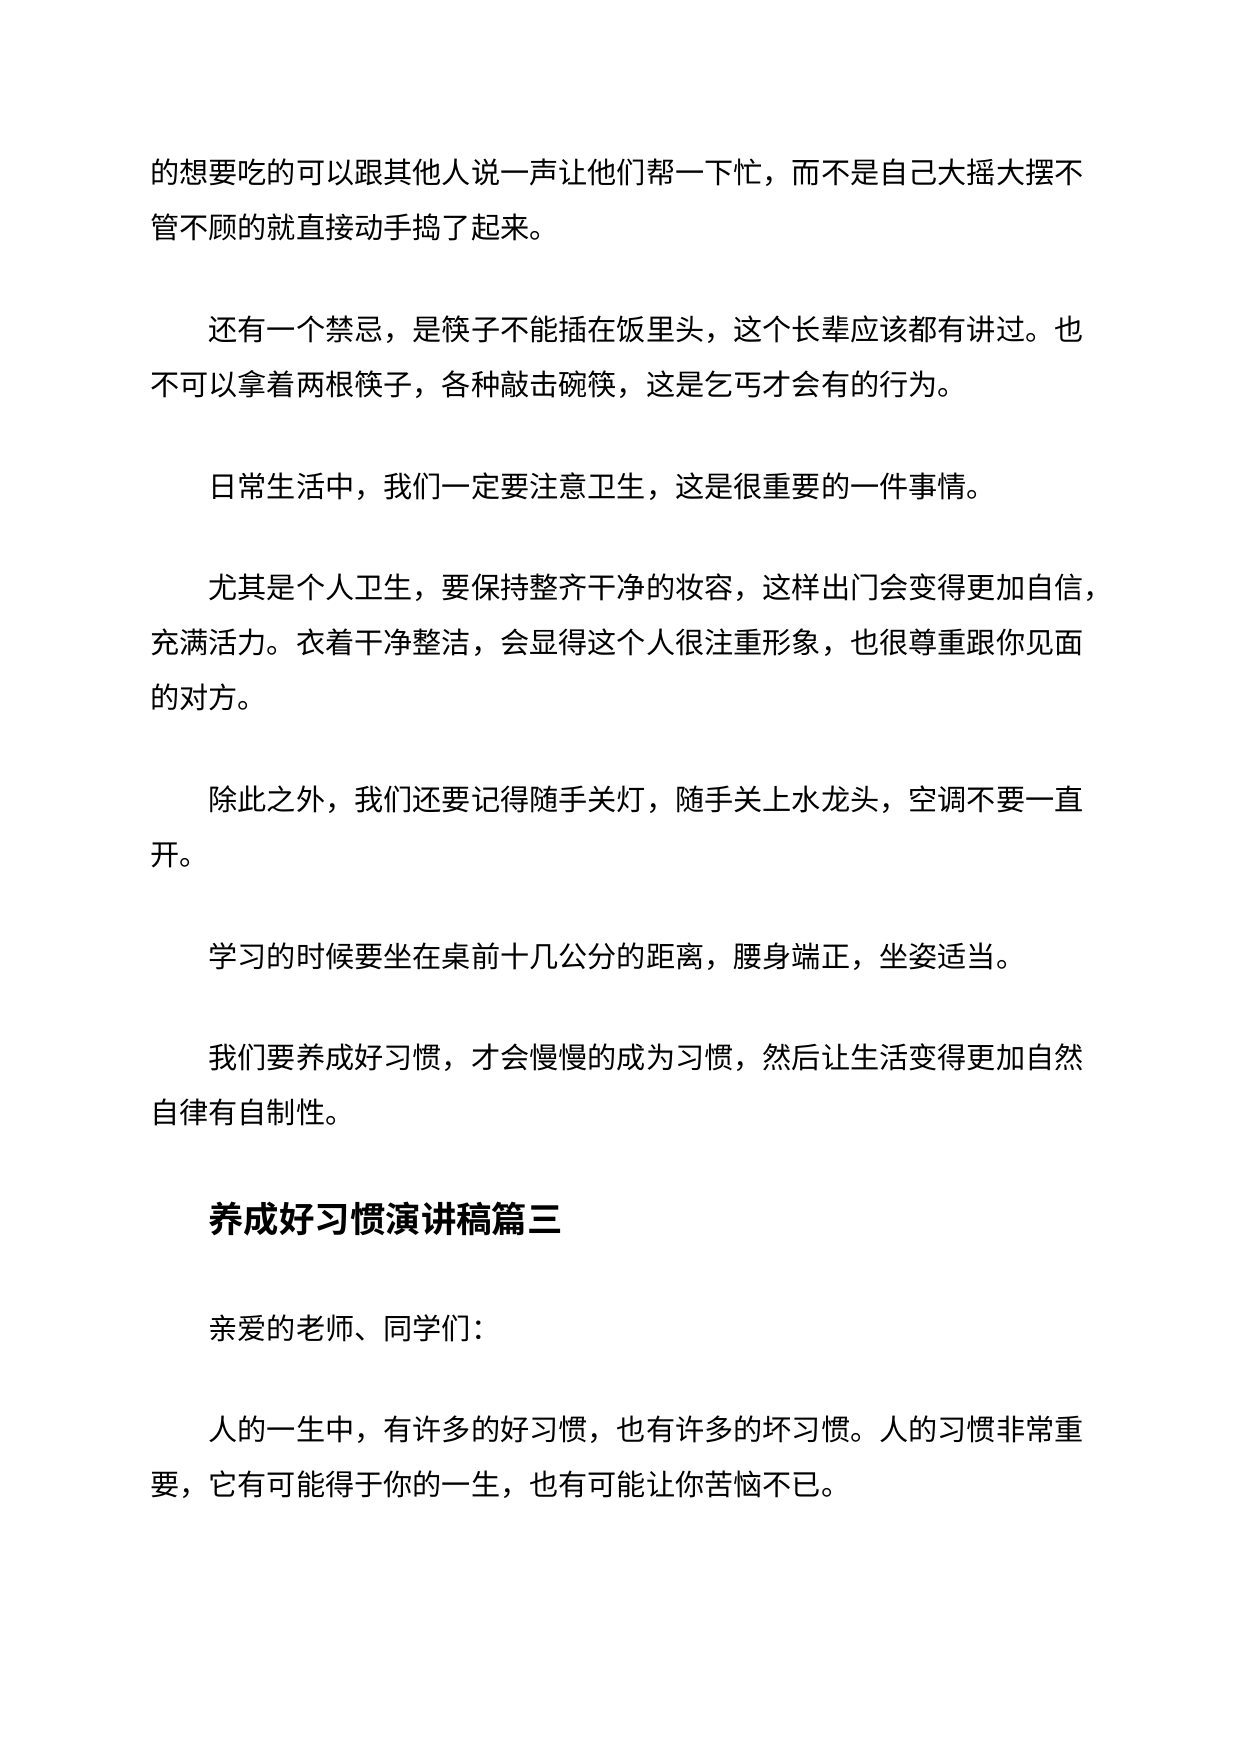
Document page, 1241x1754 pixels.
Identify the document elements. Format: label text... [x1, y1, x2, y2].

text 养成好习惯演讲稿篇三 [150, 1192, 1090, 1243]
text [150, 150, 1090, 247]
text 还有一个禁忌，是筷子不能插在饭里头，这个长辈应该都有讲过。也不可以拿着两根筷子，各种敲击碗筷，这是乞丐才会有的行为。 [150, 307, 1090, 404]
text 学习的时候要坐在桌前十几公分的距离，腰身端正，坐姿适当。 [150, 933, 1090, 976]
text 人的一生中，有许多的好习惯，也有许多的坏习惯。人的习惯非常重要，它有可能得于你的一生，也有可能让你苦恼不已。 [150, 1407, 1090, 1504]
text 除此之外，我们还要记得随手关灯，随手关上水龙头，空调不要一直开。 [150, 777, 1090, 874]
text 我们要养成好习惯，才会慢慢的成为习惯，然后让生活变得更加自然自律有自制性。 [150, 1035, 1090, 1132]
text 日常生活中，我们一定要注意卫生，这是很重要的一件事情。 [150, 463, 1090, 506]
text 尤其是个人卫生，要保持整齐干净的妆容，这样出门会变得更加自信，充满活力。衣着干净整洁，会显得这个人很注重形象，也很尊重跟你见面的对方。 [150, 565, 1090, 717]
text 亲爱的老师、同学们： [150, 1305, 1090, 1347]
